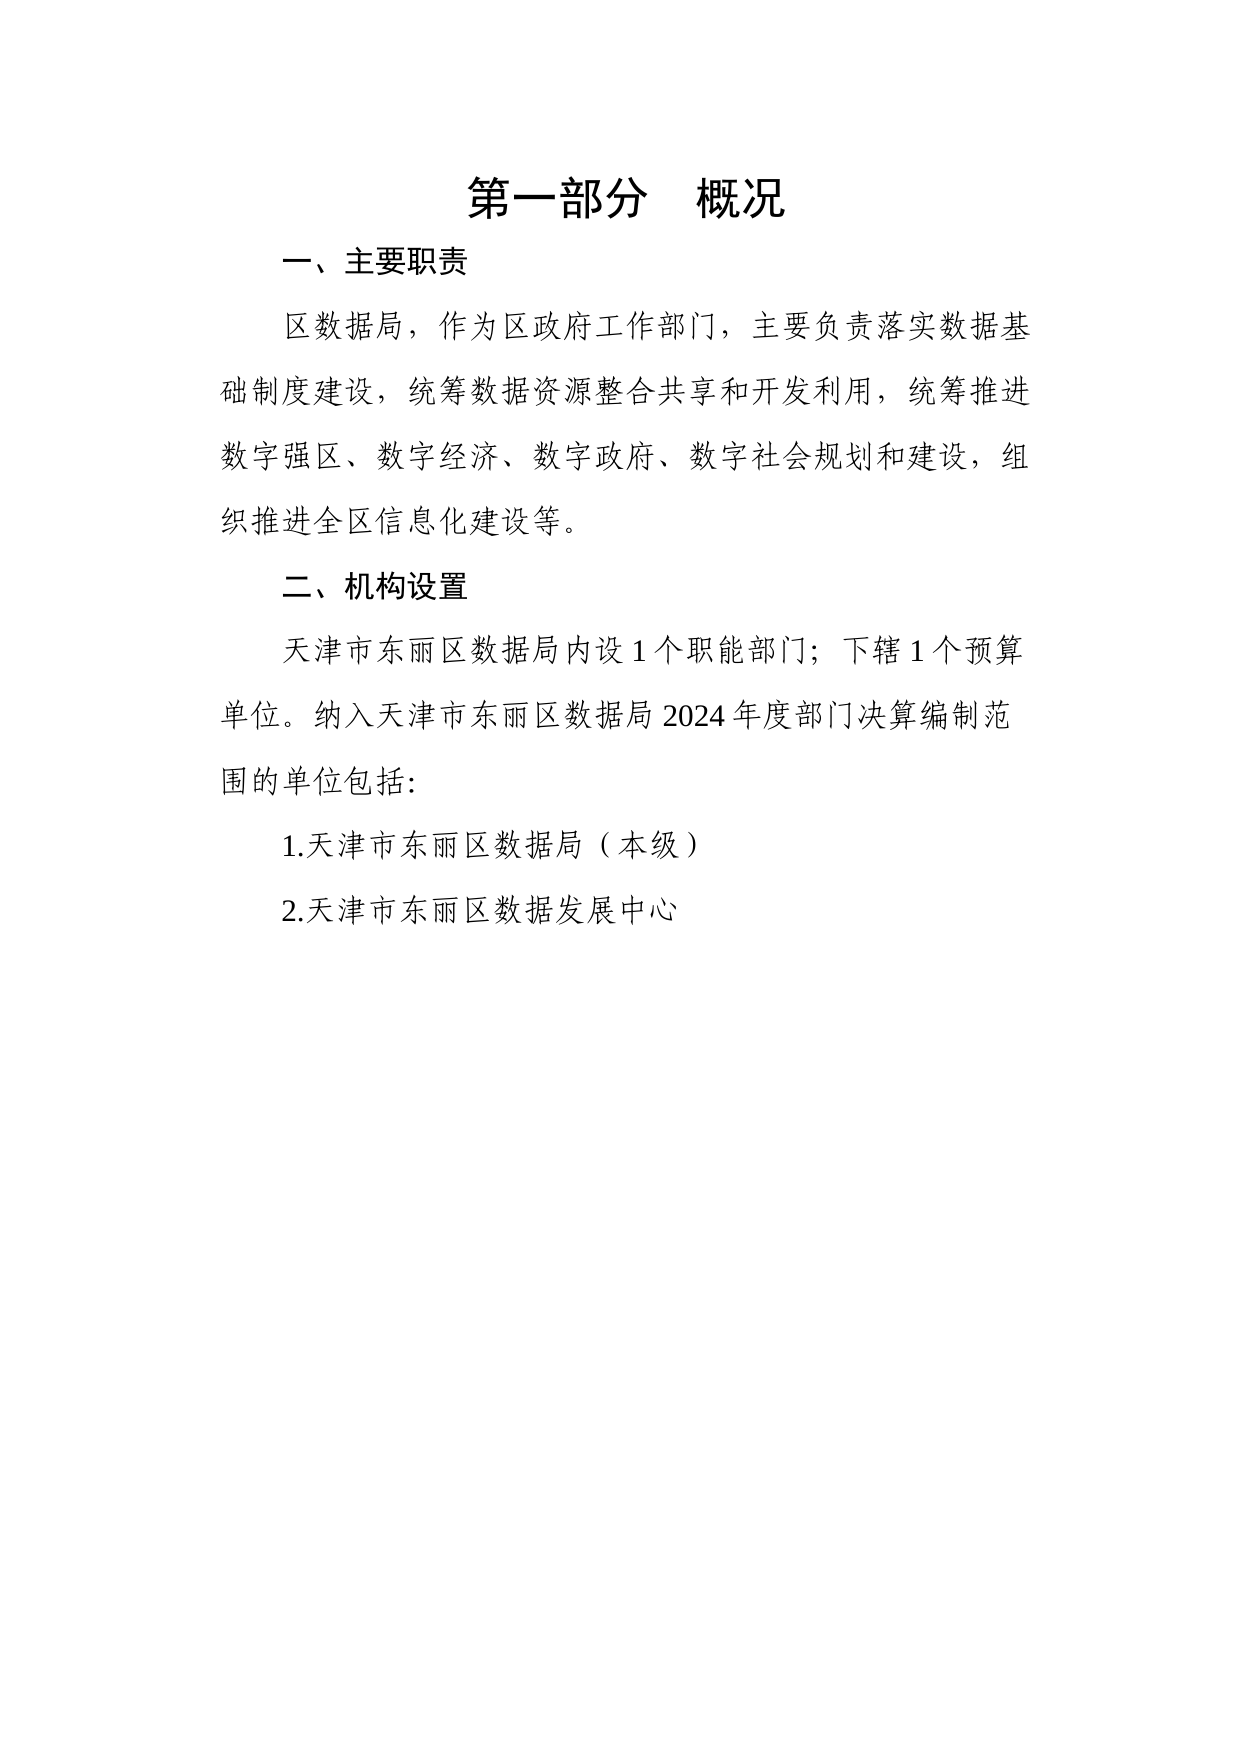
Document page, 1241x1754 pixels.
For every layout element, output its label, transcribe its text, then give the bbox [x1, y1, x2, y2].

text 2.​天津市东丽区数据发展中心 [218, 877, 1033, 942]
text 一、主要职责 [218, 227, 1033, 292]
text 二、机构设置 [218, 552, 1033, 617]
text 第一部分 概况 [218, 162, 1033, 227]
text 天津市东丽区数据局内设1个职能部门；下辖1个预算单位。纳入天津市东丽区数据局2024年度部门决算编制范围的单位包括： [218, 617, 1033, 812]
text 区数据局，作为区政府工作部门，主要负责落实数据基础制度建设，统筹数据资源整合共享和开发利用，统筹推进数字强区、数字经济、数字政府、数字社会规划和建设，组织推进全区信息化建设等。 [218, 292, 1033, 552]
text 1.​天津市东丽区数据局（本级） [218, 812, 1033, 877]
